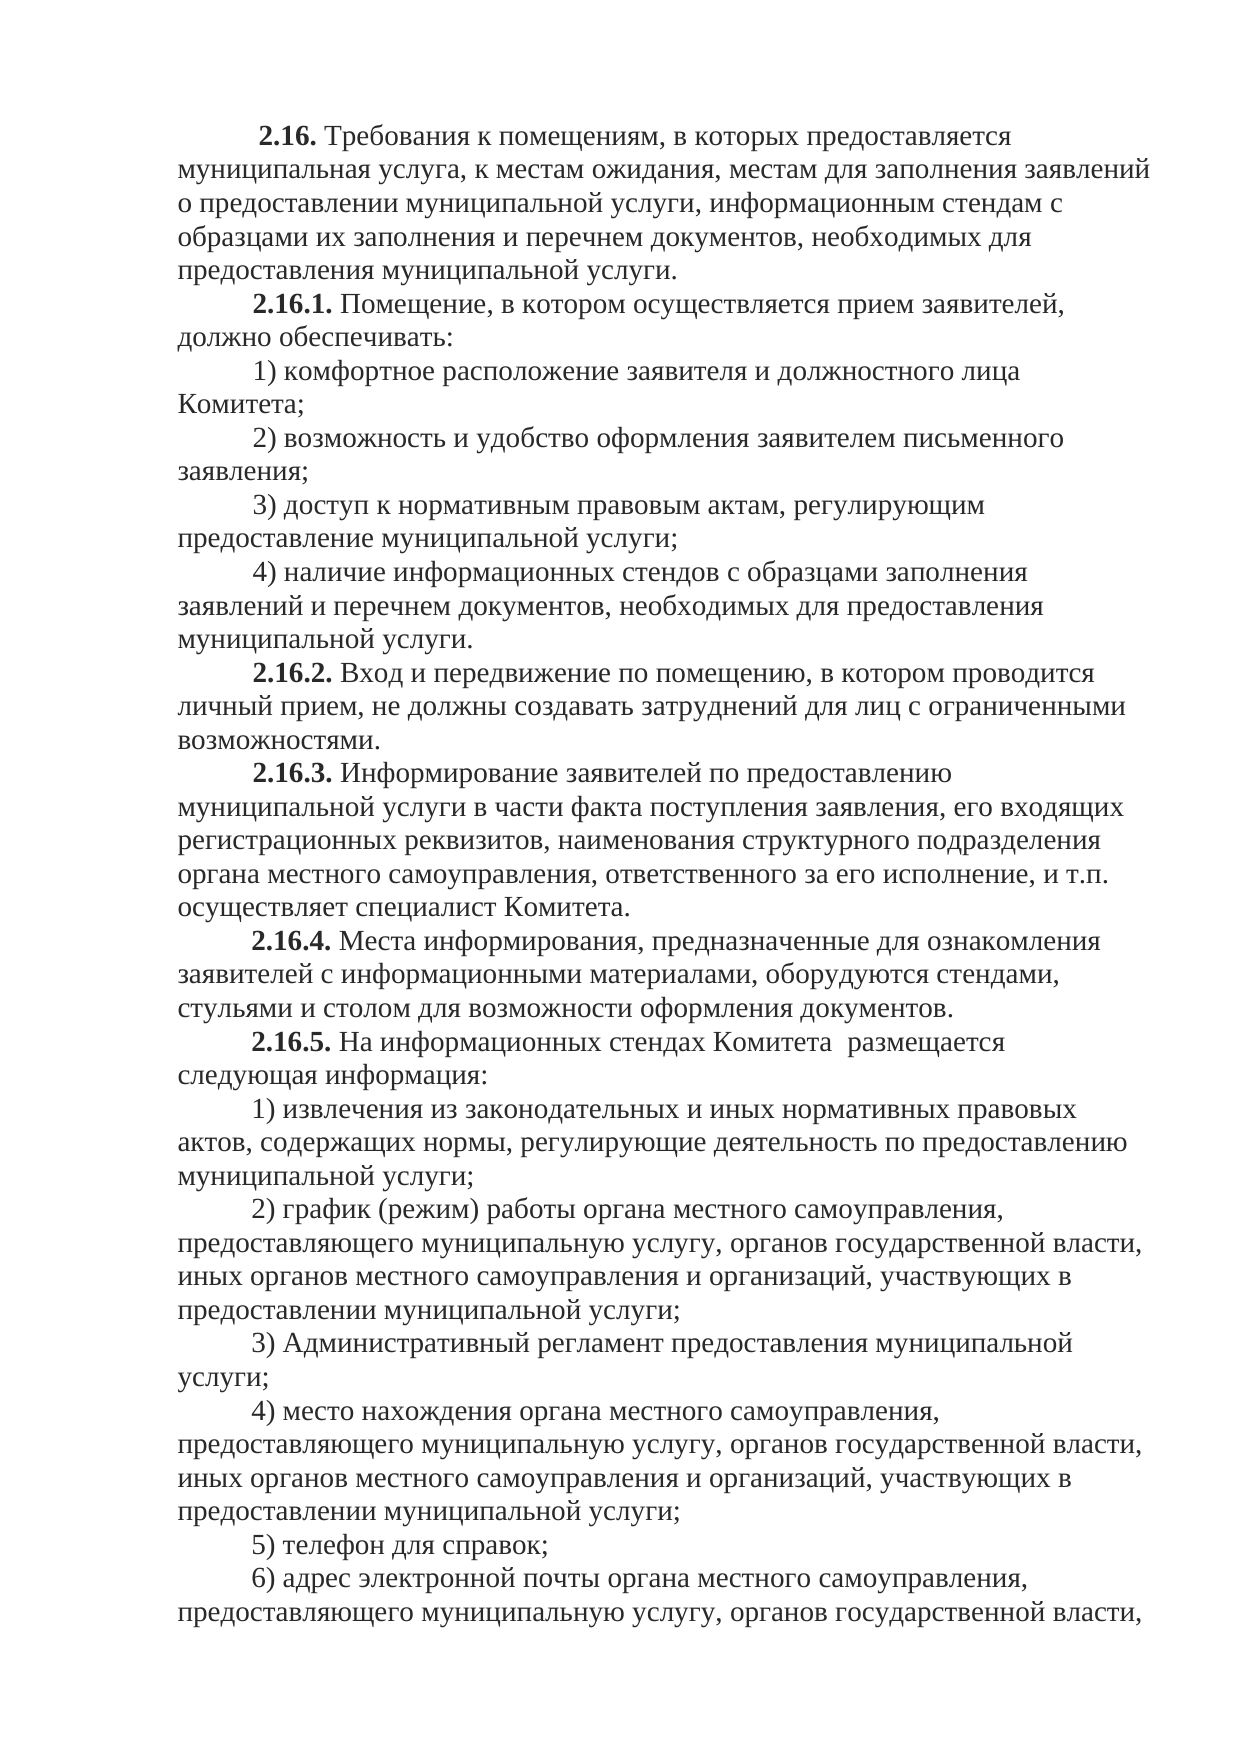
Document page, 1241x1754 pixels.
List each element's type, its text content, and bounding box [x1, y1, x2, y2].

text 4) место нахождения органа местного самоуправления, предоставляющего муниципальную услугу, органов государственной власти, иных органов местного самоуправления и организаций, участвующих в предоставлении муниципальной услуги; [177, 1393, 1152, 1527]
text 5) телефон для справок; [177, 1527, 1152, 1560]
text 4) наличие информационных стендов с образцами заполнения заявлений и перечнем документов, необходимых для предоставления муниципальной услуги. [177, 554, 1152, 655]
text 3) доступ к нормативным правовым актам, регулирующим предоставление муниципальной услуги; [177, 487, 1152, 554]
text 1) извлечения из законодательных и иных нормативных правовых актов, содержащих нормы, регулирующие деятельность по предоставлению муниципальной услуги; [177, 1091, 1152, 1191]
text 2) возможность и удобство оформления заявителем письменного заявления; [177, 420, 1152, 487]
text 2.16.5. На информационных стендах Комитета размещается следующая информация: [177, 1024, 1152, 1091]
text 3) Административный регламент предоставления муниципальной услуги; [177, 1326, 1152, 1393]
text 2.16.2. Вход и передвижение по помещению, в котором проводится личный прием, не должны создавать затруднений для лиц с ограниченными возможностями. [177, 655, 1152, 755]
text 2.16.4. Места информирования, предназначенные для ознакомления заявителей с информационными материалами, оборудуются стендами, стульями и столом для возможности оформления документов. [177, 923, 1152, 1024]
text 2) график (режим) работы органа местного самоуправления, предоставляющего муниципальную услугу, органов государственной власти, иных органов местного самоуправления и организаций, участвующих в предоставлении муниципальной услуги; [177, 1191, 1152, 1326]
text 1) комфортное расположение заявителя и должностного лица Комитета; [177, 353, 1152, 420]
text 2.16.3. Информирование заявителей по предоставлению муниципальной услуги в части факта поступления заявления, его входящих регистрационных реквизитов, наименования структурного подразделения органа местного самоуправления, ответственного за его исполнение, и т.п. осуществляет специалист Комитета. [177, 755, 1152, 923]
text 2.16.1. Помещение, в котором осуществляется прием заявителей, должно обеспечивать: [177, 286, 1152, 353]
text 2.16. Требования к помещениям, в которых предоставляется муниципальная услуга, к местам ожидания, местам для заполнения заявлений о предоставлении муниципальной услуги, информационным стендам с образцами их заполнения и перечнем документов, необходимых для предоставления муниципальной услуги. [177, 118, 1152, 286]
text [177, 1560, 1152, 1627]
